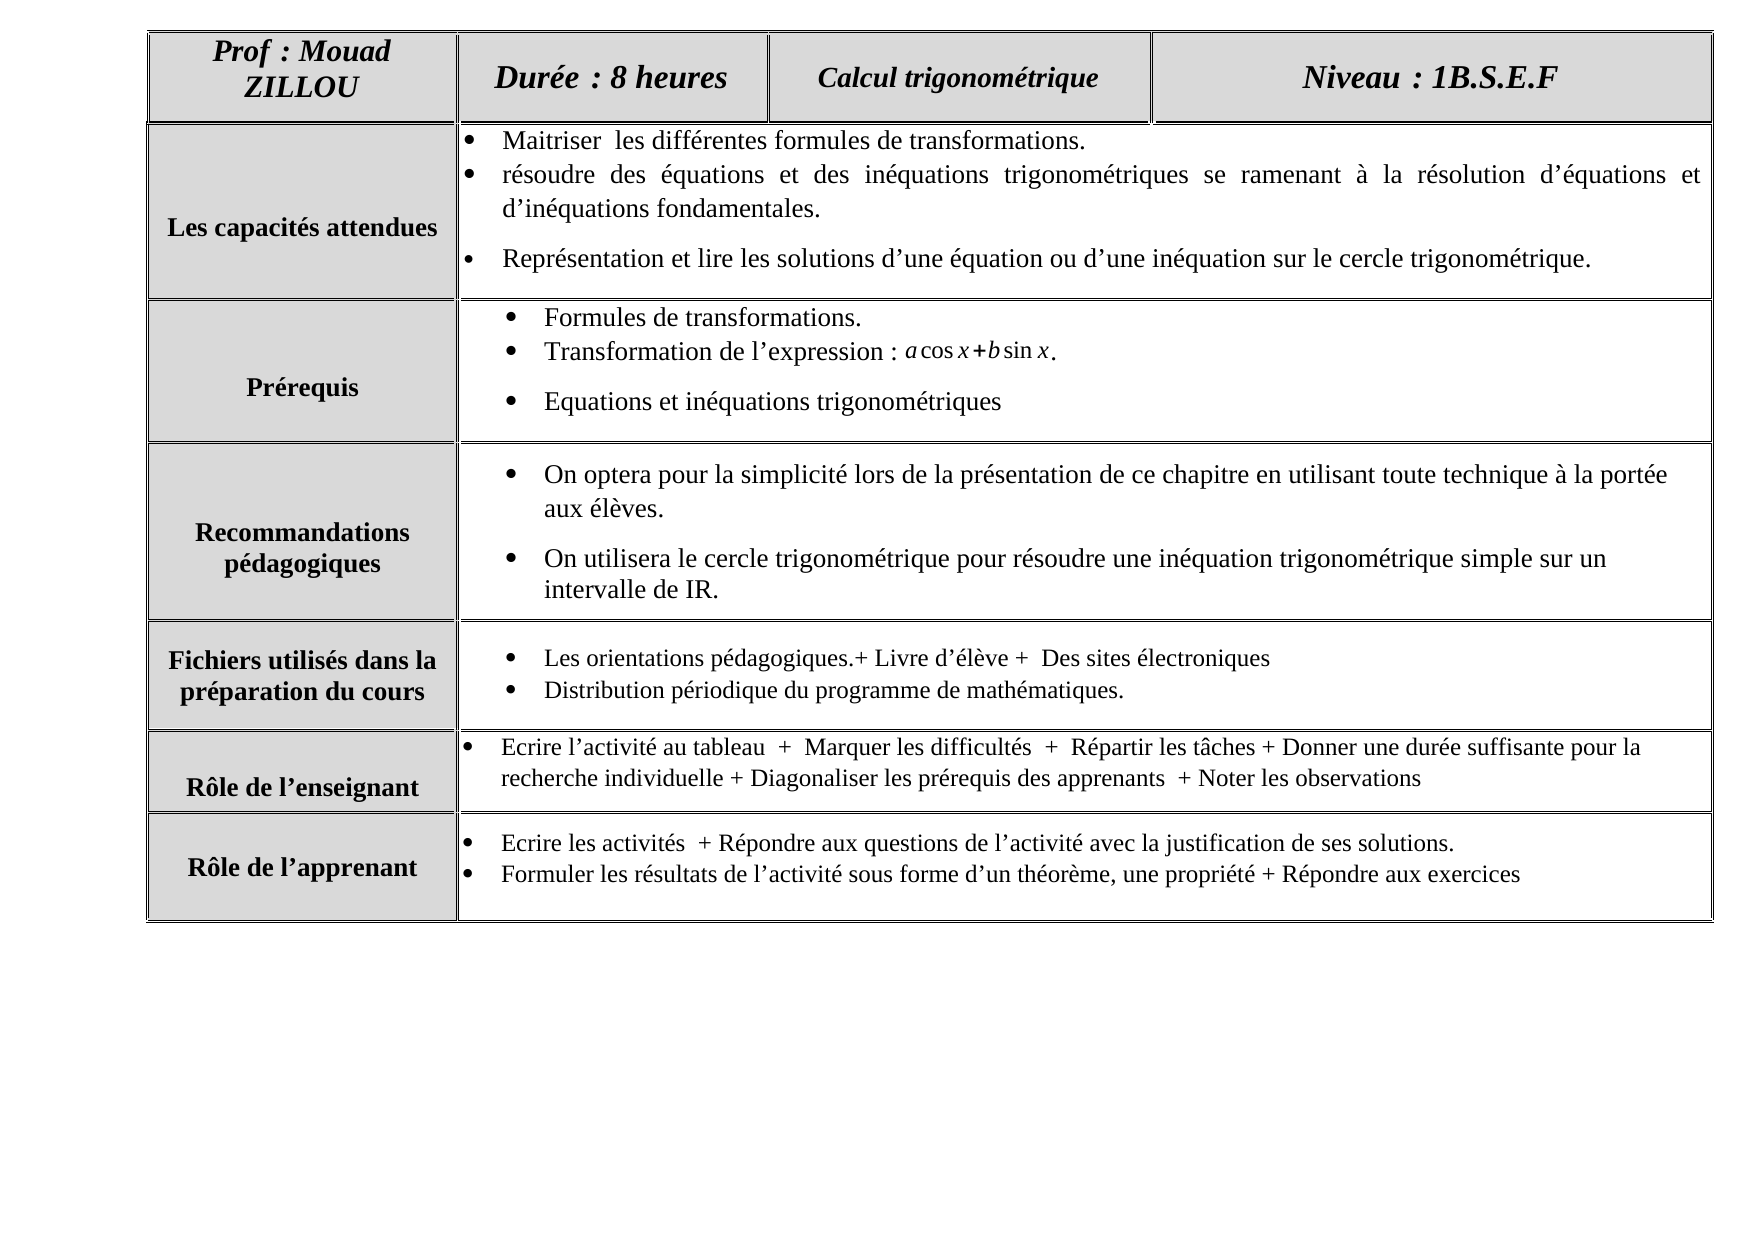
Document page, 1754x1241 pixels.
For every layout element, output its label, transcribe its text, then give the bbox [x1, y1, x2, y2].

table_cell Prérequis [148, 298, 458, 441]
table_cell Ecrire l’activité au tableau + Marquer les difficultés + Répartir les tâches + Donner une durée suffisante pour la recherche individuelle + Diagonaliser les prérequis des apprenants + Noter les observations [459, 729, 1711, 811]
table_cell Rôle de l’enseignant [149, 729, 456, 811]
table_cell Fichiers utilisés dans la préparation du cours [148, 619, 458, 728]
table_header Calcul trigonométrique [768, 33, 1150, 121]
table_header Durée : 8 heures [458, 33, 768, 121]
table_cell On optera pour la simplicité lors de la présentation de ce chapitre en utilisant toute technique à la portée aux élèves. On utilisera le cercle trigonométrique pour résoudre une inéquation trigonométrique simple sur un intervalle de IR. [458, 441, 1713, 619]
table_cell Les orientations pédagogiques.+ Livre d’élève + Des sites électroniques Distribution périodique du programme de mathématiques. [458, 619, 1713, 728]
table_header Niveau : 1B.S.E.F [1153, 31, 1713, 121]
table_cell Ecrire les activités + Répondre aux questions de l’activité avec la justification de ses solutions. Formuler les résultats de l’activité sous forme d’un théorème, une propriété + Répondre aux exercices [459, 811, 1713, 920]
table_cell Rôle de l’apprenant [148, 811, 456, 920]
table_cell Recommandations pédagogiques [148, 441, 458, 619]
table_header Prof : Mouad ZILLOU [149, 31, 458, 121]
table_cell Les capacités attendues [148, 121, 456, 298]
table_cell Maitriser les différentes formules de transformations. résoudre des équations et des inéquations trigonométriques se ramenant à la résolution d’équations et d’inéquations fondamentales. Représentation et lire les solutions d’une équation ou d’une inéquation sur le cercle trigonométrique. [459, 121, 1711, 298]
table_cell Formules de transformations. Transformation de l’expression : . Equations et inéquations trigonométriques [458, 298, 1713, 441]
